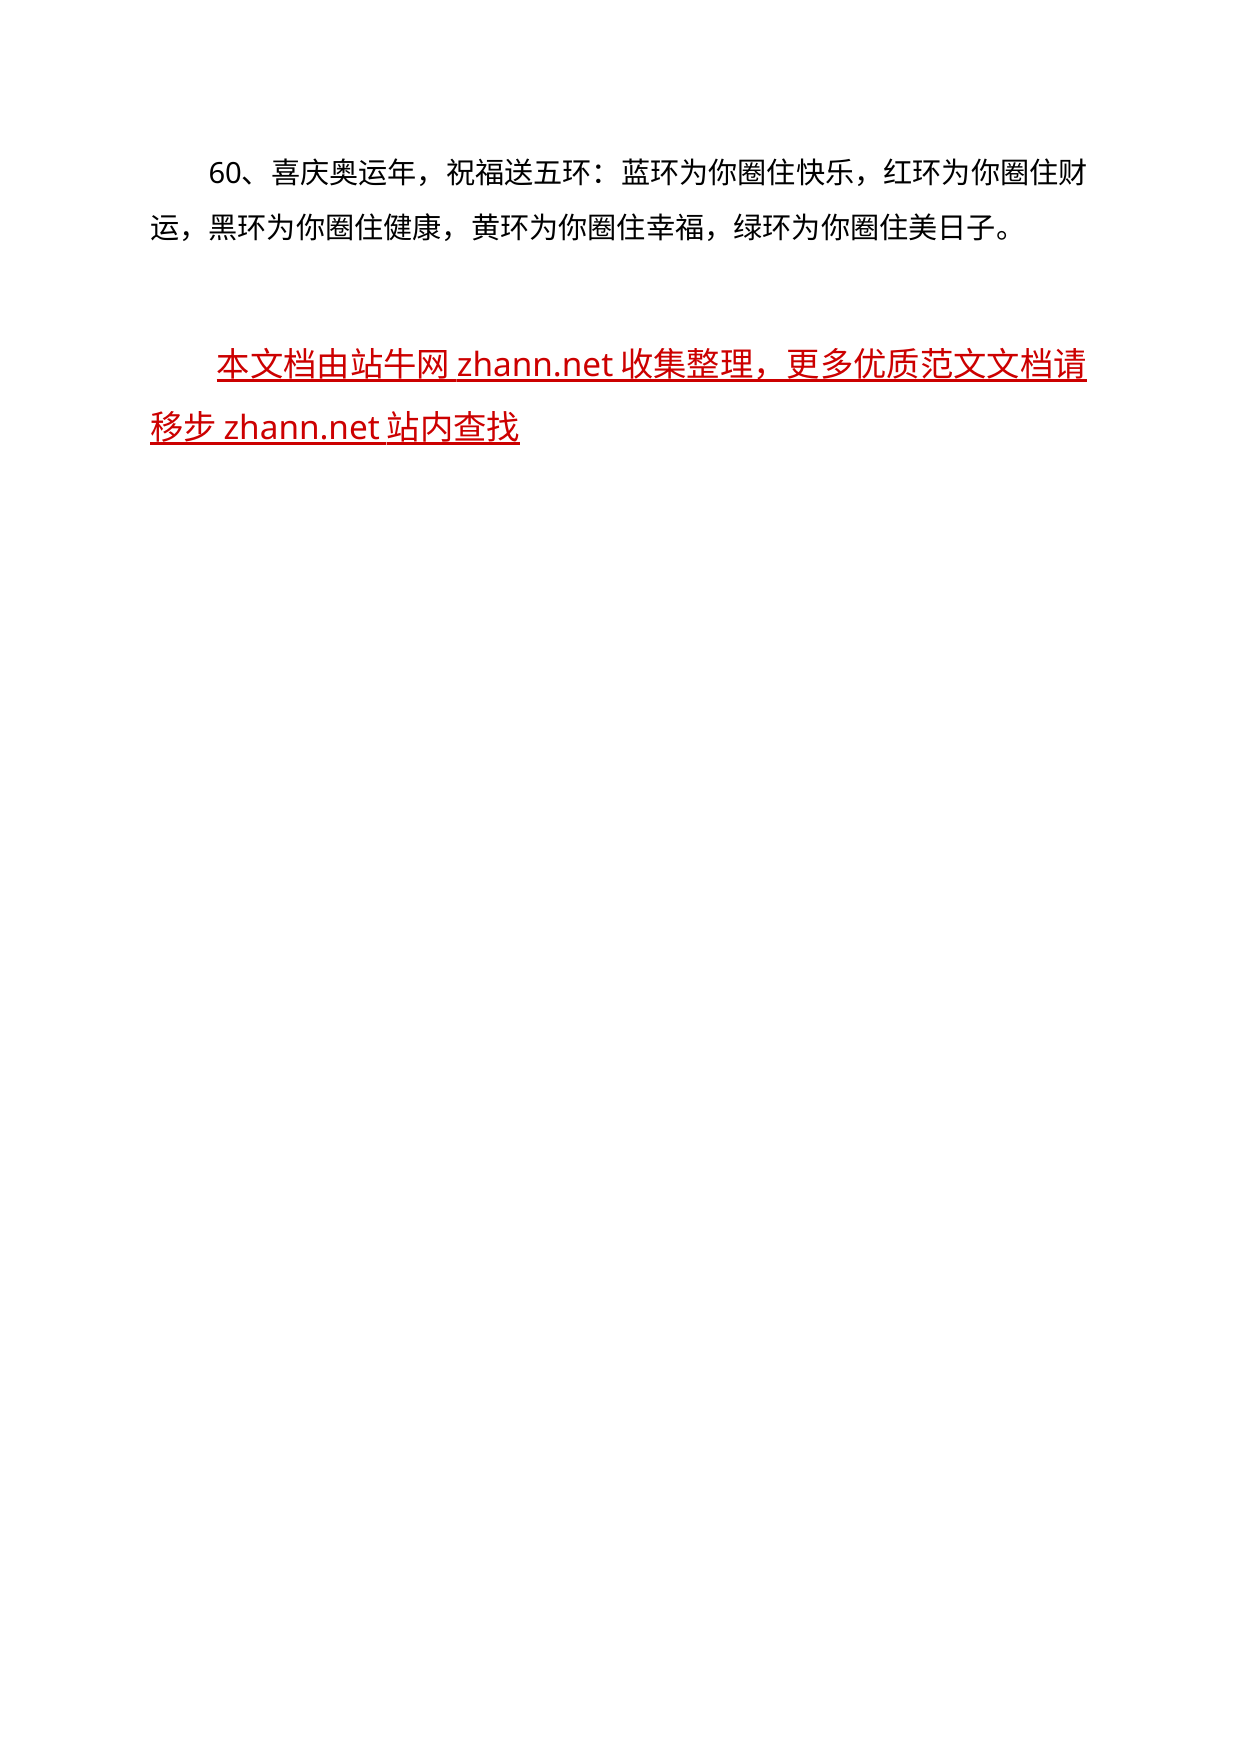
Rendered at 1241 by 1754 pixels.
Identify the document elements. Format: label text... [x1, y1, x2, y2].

text 本文档由站牛网zhann.net收集整理，更多优质范文文档请移步zhann.net站内查找 [150, 338, 1090, 449]
text 60、喜庆奥运年，祝福送五环：蓝环为你圈住快乐，红环为你圈住财运，黑环为你圈住健康，黄环为你圈住幸福，绿环为你圈住美日子。 [150, 150, 1090, 247]
